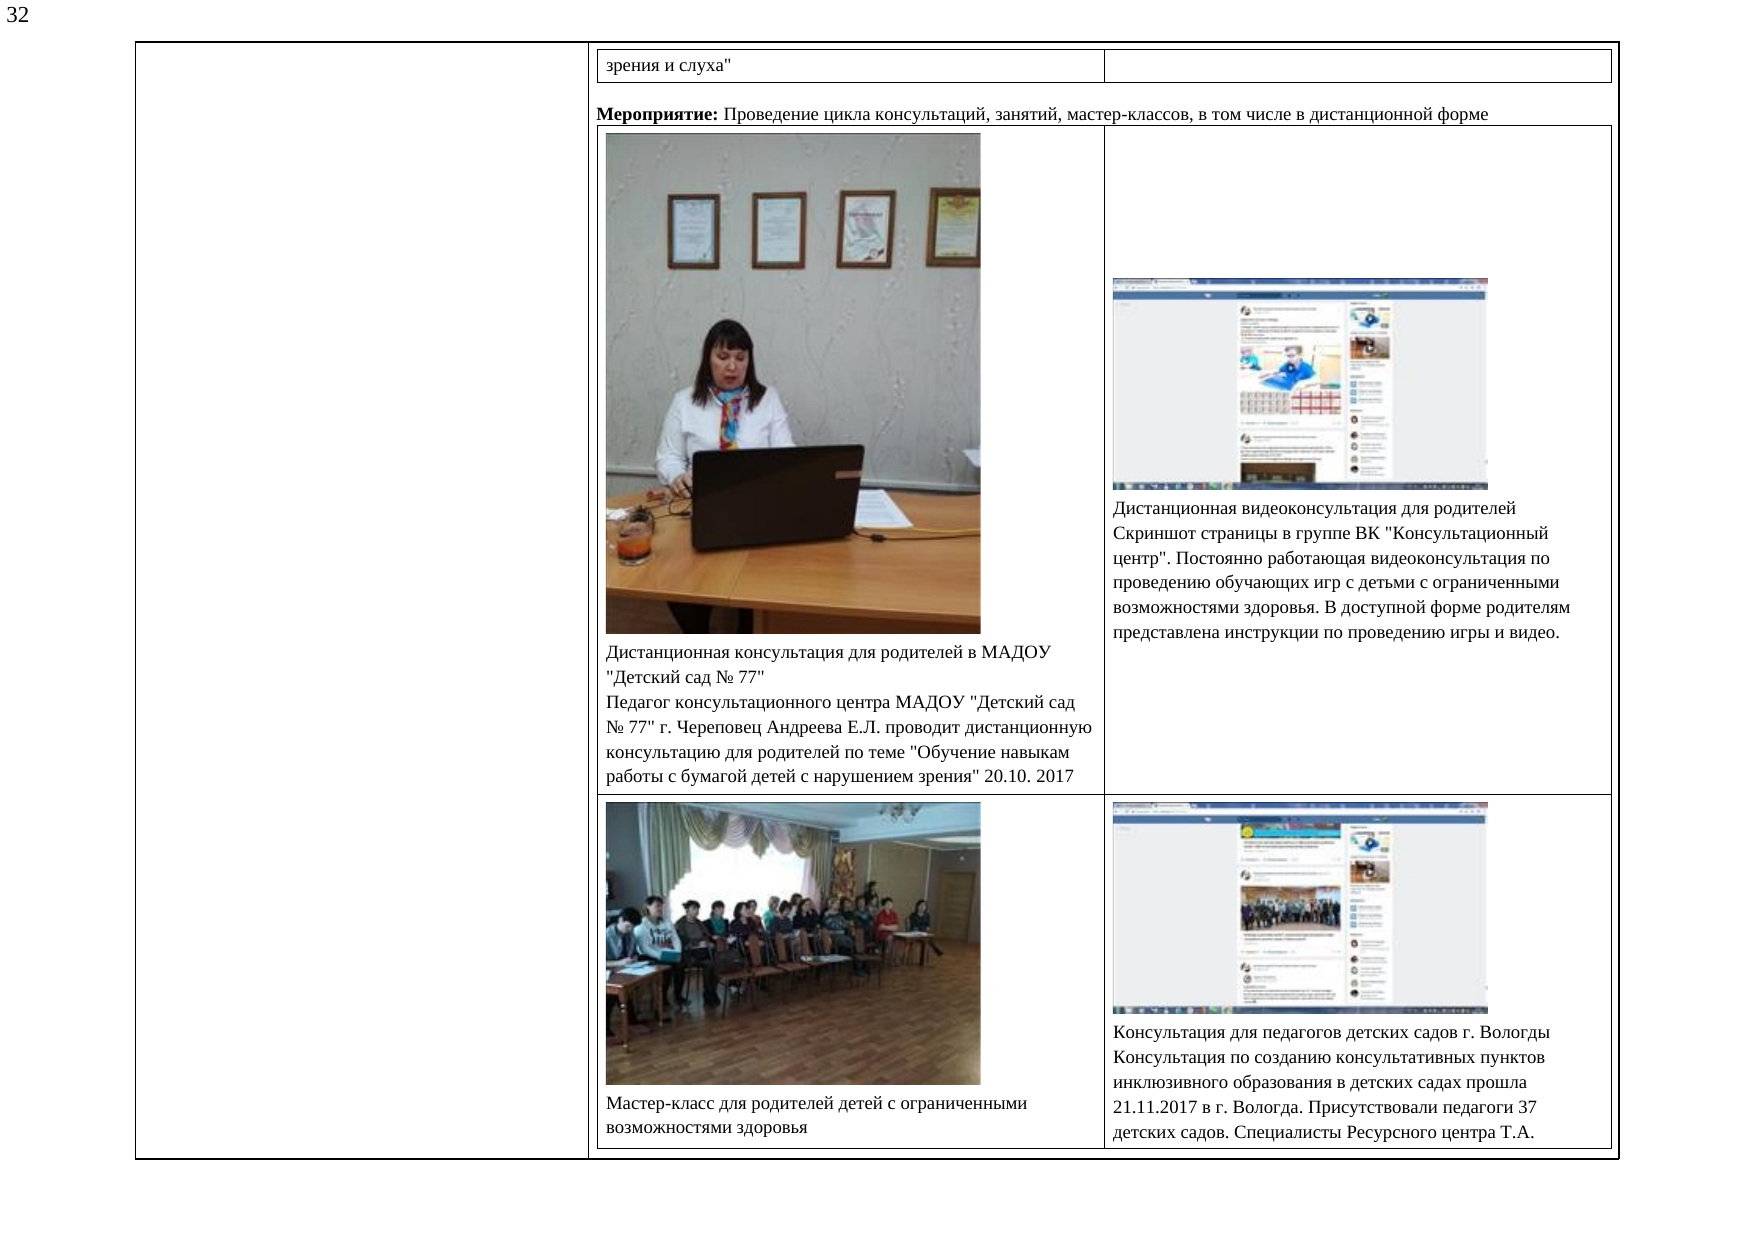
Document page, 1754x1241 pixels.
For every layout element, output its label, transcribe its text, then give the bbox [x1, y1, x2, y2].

table_cell Консультация для педагогов детских садов г. Вологды Консультация по созданию консультативных пунктов инклюзивного образования в детских садах прошла 21.11.2017 в г. Вологда. Присутствовали педагоги 37 детских садов. Специалисты Ресурсного центра Т.А. [1105, 795, 1611, 1148]
table_header [1105, 50, 1611, 82]
picture [1112, 278, 1488, 490]
table_cell Мастер-класс для родителей детей с ограниченными возможностями здоровья [598, 795, 1104, 1148]
table_header Дистанционная видеоконсультация для родителей Скриншот страницы в группе ВК "Консультационный центр". Постоянно работающая видеоконсультация по проведению обучающих игр с детьми с ограниченными возможностями здоровья. В доступной форме родителям представлена инструкции по проведению игры и видео. [1105, 126, 1611, 794]
picture [1112, 802, 1488, 1014]
text Мероприятие: Проведение цикла консультаций, занятий, мастер-классов, в том числе в дистанционной форме [596, 103, 1631, 125]
picture [605, 802, 981, 1085]
picture [605, 133, 981, 634]
table_header зрения и слуха" [598, 50, 1104, 82]
table_header Дистанционная консультация для родителей в МАДОУ "Детский сад № 77" Педагог консультационного центра МАДОУ "Детский сад № 77" г. Череповец Андреева Е.Л. проводит дистанционную консультацию для родителей по теме "Обучение навыкам работы с бумагой детей с нарушением зрения" 20.10. 2017 [598, 126, 1104, 794]
